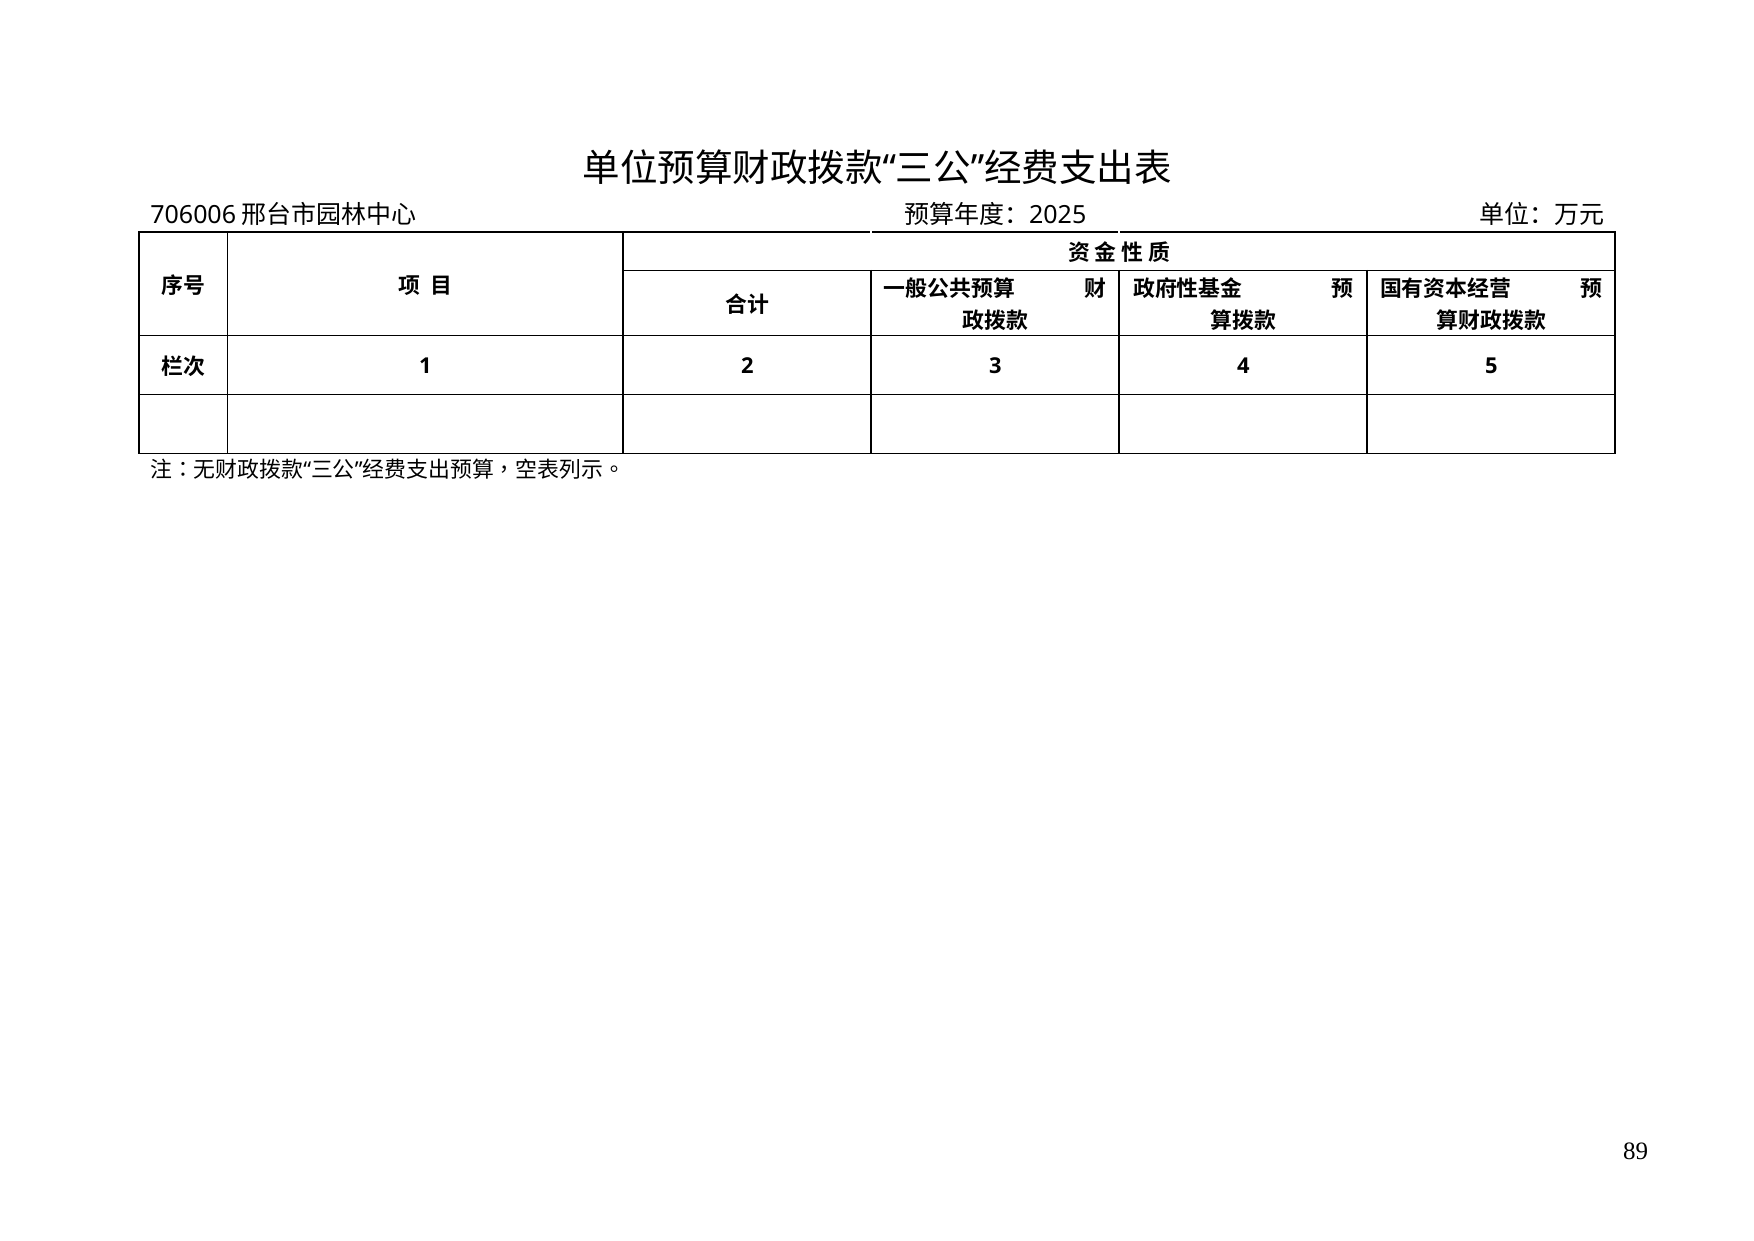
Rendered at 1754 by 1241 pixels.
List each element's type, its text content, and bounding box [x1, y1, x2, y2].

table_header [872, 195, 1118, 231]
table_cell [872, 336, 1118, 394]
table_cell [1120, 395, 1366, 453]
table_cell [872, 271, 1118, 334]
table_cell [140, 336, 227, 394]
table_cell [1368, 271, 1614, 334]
text 单位预算财政拨款“三公”经费支出表 [106, 142, 1648, 193]
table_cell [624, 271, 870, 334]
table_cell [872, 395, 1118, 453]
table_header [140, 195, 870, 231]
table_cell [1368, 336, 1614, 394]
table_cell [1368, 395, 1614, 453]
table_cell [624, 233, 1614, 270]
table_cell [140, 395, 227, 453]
text 注：无财政拨款“三公”经费支出预算，空表列示。 [106, 454, 1648, 484]
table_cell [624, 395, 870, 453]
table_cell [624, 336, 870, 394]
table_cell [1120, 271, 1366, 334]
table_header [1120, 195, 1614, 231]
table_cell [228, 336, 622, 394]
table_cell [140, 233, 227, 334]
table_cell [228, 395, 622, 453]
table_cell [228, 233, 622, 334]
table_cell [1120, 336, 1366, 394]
